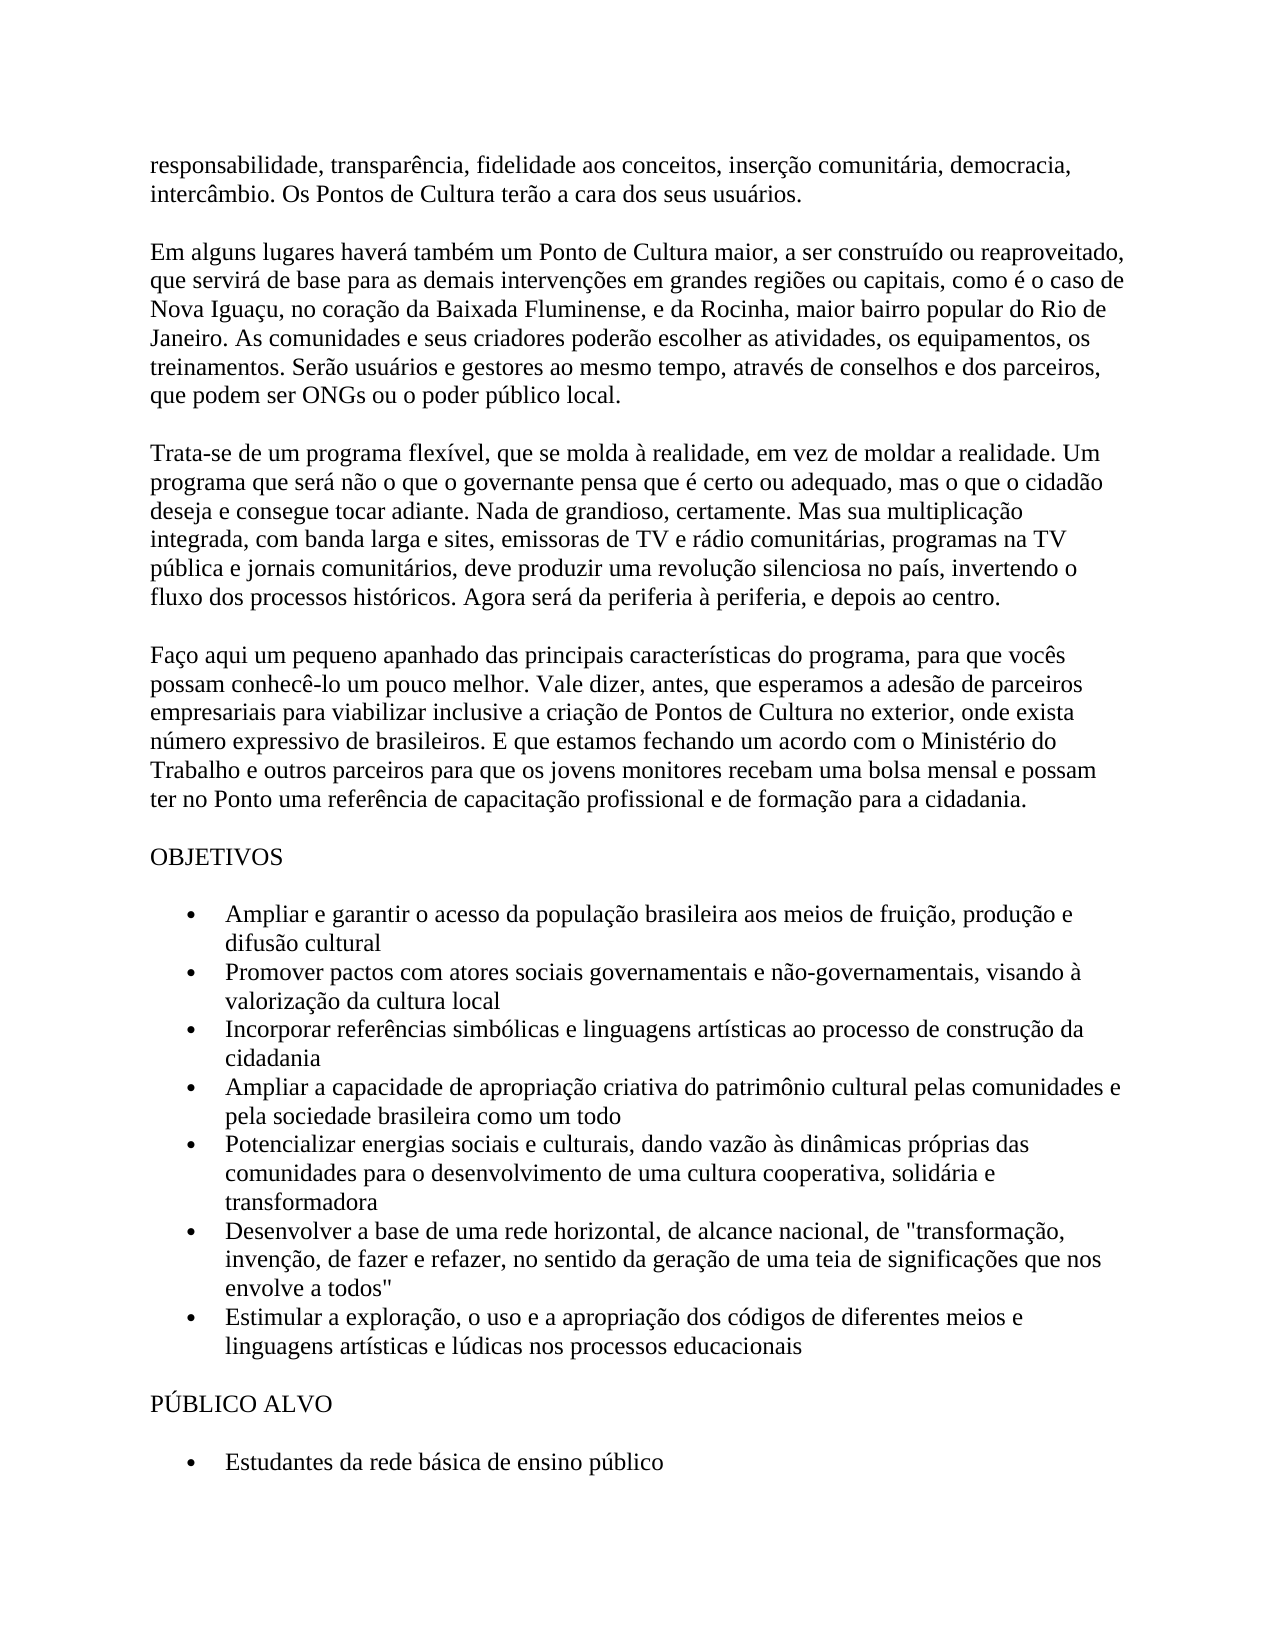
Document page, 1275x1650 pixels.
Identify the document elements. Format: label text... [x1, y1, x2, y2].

list Potencializar energias sociais e culturais, dando vazão às dinâmicas próprias das comunidades para o desenvolvimento de uma cultura cooperativa, solidária e transformadora [187, 1129, 1125, 1216]
list Incorporar referências simbólicas e linguagens artísticas ao processo de construção da cidadania [187, 1014, 1125, 1072]
text Faço aqui um pequeno apanhado das principais características do programa, para que vocês possam conhecê-lo um pouco melhor. Vale dizer, antes, que esperamos a adesão de parceiros empresariais para viabilizar inclusive a criação de Pontos de Cultura no exterior, onde exista número expressivo de brasileiros. E que estamos fechando um acordo com o Ministério do Trabalho e outros parceiros para que os jovens monitores recebam uma bolsa mensal e possam ter no Ponto uma referência de capacitação profissional e de formação para a cidadania. [150, 640, 1125, 812]
text Trata-se de um programa flexível, que se molda à realidade, em vez de moldar a realidade. Um programa que será não o que o governante pensa que é certo ou adequado, mas o que o cidadão deseja e consegue tocar adiante. Nada de grandioso, certamente. Mas sua multiplicação integrada, com banda larga e sites, emissoras de TV e rádio comunitárias, programas na TV pública e jornais comunitários, deve produzir uma revolução silenciosa no país, invertendo o fluxo dos processos históricos. Agora será da periferia à periferia, e depois ao centro. [150, 438, 1125, 611]
list Estimular a exploração, o uso e a apropriação dos códigos de diferentes meios e linguagens artísticas e lúdicas nos processos educacionais [187, 1302, 1125, 1359]
text PÚBLICO ALVO [150, 1389, 1125, 1417]
list Desenvolver a base de uma rede horizontal, de alcance nacional, de "transformação, invenção, de fazer e refazer, no sentido da geração de uma teia de significações que nos envolve a todos" [187, 1216, 1125, 1302]
text Em alguns lugares haverá também um Ponto de Cultura maior, a ser construído ou reaproveitado, que servirá de base para as demais intervenções em grandes regiões ou capitais, como é o caso de Nova Iguaçu, no coração da Baixada Fluminense, e da Rocinha, maior bairro popular do Rio de Janeiro. As comunidades e seus criadores poderão escolher as atividades, os equipamentos, os treinamentos. Serão usuários e gestores ao mesmo tempo, através de conselhos e dos parceiros, que podem ser ONGs ou o poder público local. [150, 237, 1125, 409]
list Ampliar a capacidade de apropriação criativa do patrimônio cultural pelas comunidades e pela sociedade brasileira como um todo [187, 1072, 1125, 1129]
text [150, 150, 1125, 207]
list Estudantes da rede básica de ensino público [187, 1447, 1125, 1475]
list Ampliar e garantir o acesso da população brasileira aos meios de fruição, produção e difusão cultural [187, 899, 1125, 957]
list Promover pactos com atores sociais governamentais e não-governamentais, visando à valorização da cultura local [187, 957, 1125, 1014]
text OBJETIVOS [150, 842, 1125, 870]
